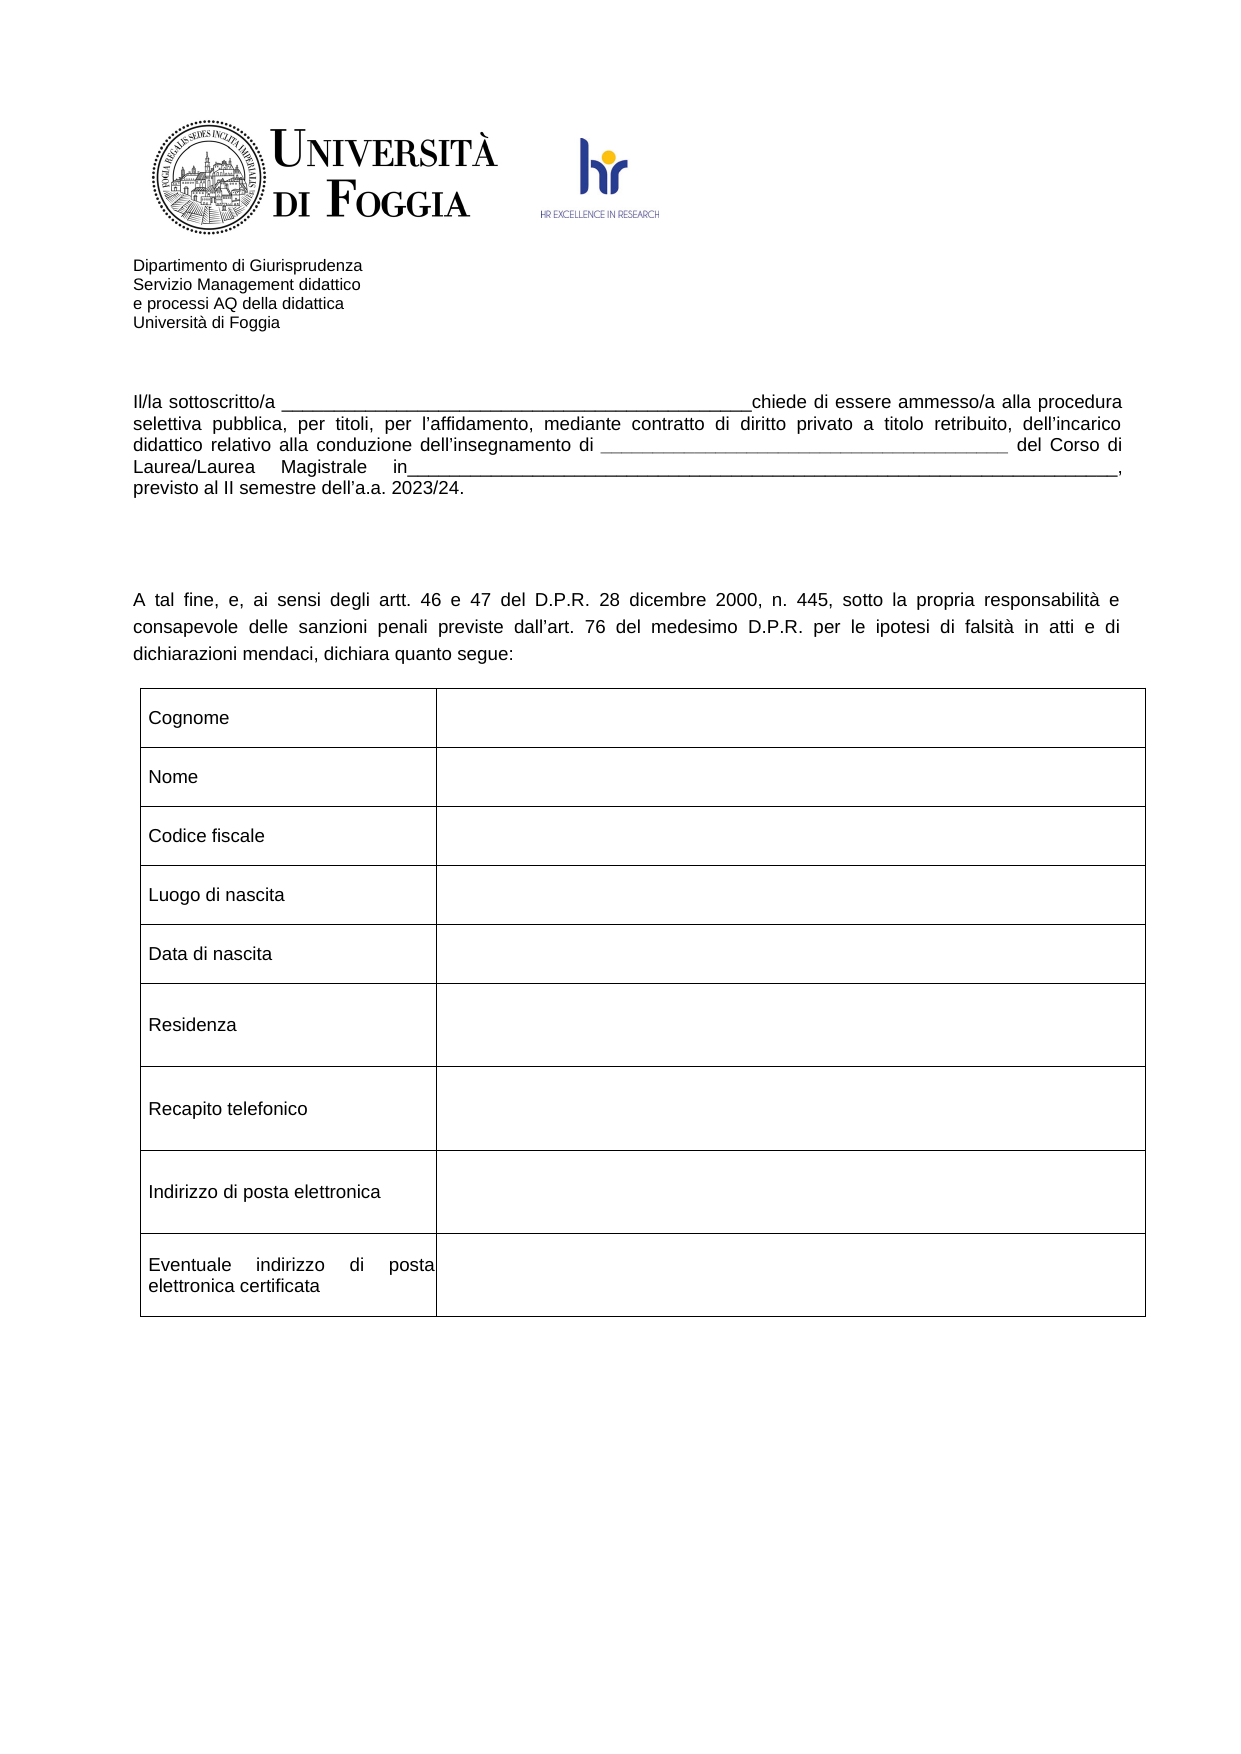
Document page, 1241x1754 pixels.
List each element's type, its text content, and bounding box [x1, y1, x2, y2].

text Servizio Management didattico [133, 275, 1122, 294]
text Dipartimento di Giurisprudenza [133, 256, 1122, 275]
table_cell [437, 925, 1145, 983]
text Il/la sottoscritto/a _____________________________________________chiede di essere ammesso/a alla procedura selettiva pubblica, per titoli, per l’affidamento, mediante contratto di diritto privato a titolo retribuito, dell’incarico didattico relativo alla conduzione dell’insegnamento di _______________________________________ del Corso di Laurea/Laurea Magistrale in____________________________________________________________________, previsto al II semestre dell’a.a. 2023/24. [133, 391, 1122, 498]
table_cell Codice fiscale [141, 807, 436, 865]
table_cell Eventuale indirizzo di posta elettronica certificata [141, 1234, 436, 1316]
table_cell Luogo di nascita [141, 866, 436, 924]
picture [148, 117, 504, 237]
table_header [437, 689, 1145, 747]
table_cell [437, 1151, 1145, 1233]
table_cell Indirizzo di posta elettronica [141, 1151, 436, 1233]
table_cell Data di nascita [141, 925, 436, 983]
text e processi AQ della didattica [133, 294, 1122, 313]
text A tal fine, e, ai sensi degli artt. 46 e 47 del D.P.R. 28 dicembre 2000, n. 445, sotto la propria responsabilità e consapevole delle sanzioni penali previste dall’art. 76 del medesimo D.P.R. per le ipotesi di falsità in atti e di dichiarazioni mendaci, dichiara quanto segue: [133, 585, 1122, 666]
table_cell Nome [141, 748, 436, 806]
table_cell Residenza [141, 984, 436, 1066]
table_cell [437, 984, 1145, 1066]
table_cell [437, 866, 1145, 924]
text Università di Foggia [133, 313, 1122, 332]
table_cell [437, 807, 1145, 865]
table_cell Recapito telefonico [141, 1067, 436, 1149]
table_cell [437, 1234, 1145, 1316]
picture [541, 138, 659, 218]
table_header Cognome [141, 689, 436, 747]
table_cell [437, 1067, 1145, 1149]
table_cell [437, 748, 1145, 806]
